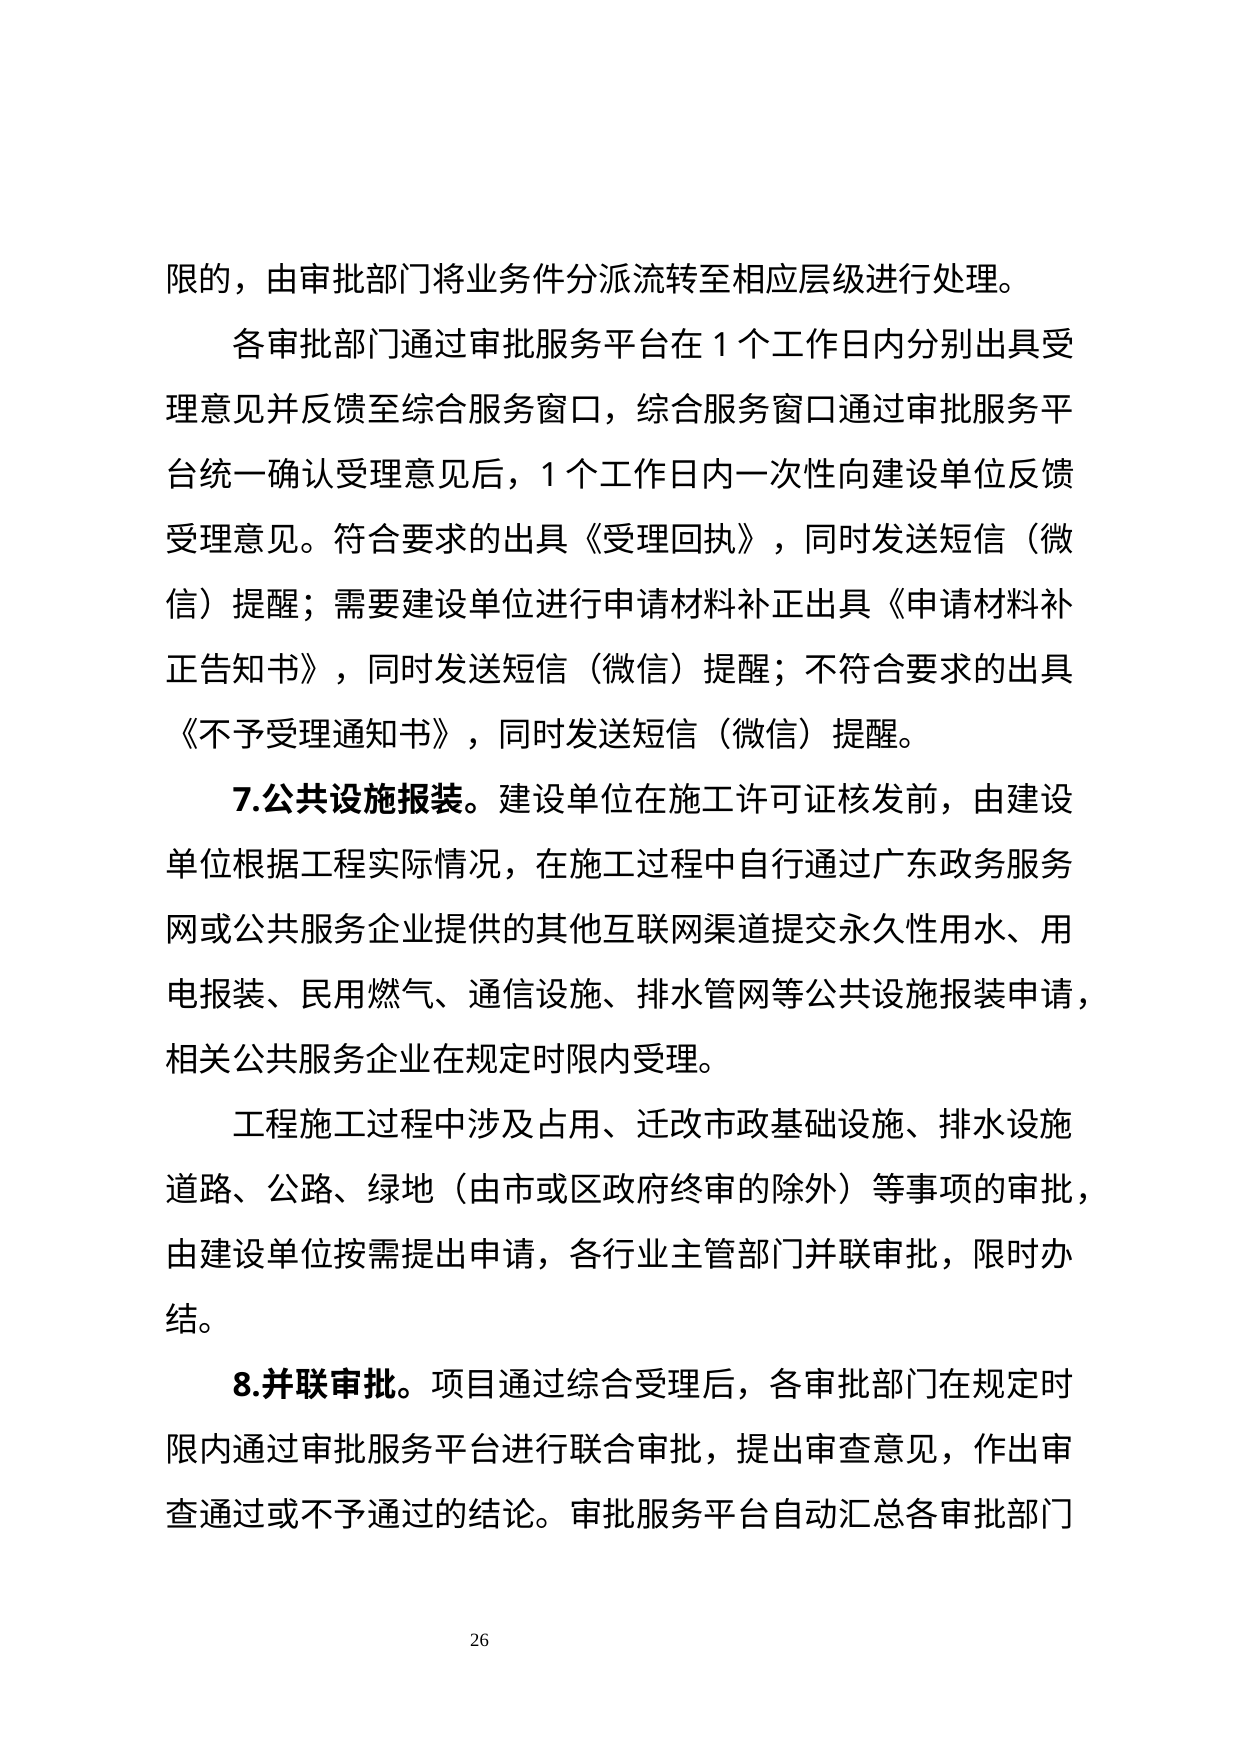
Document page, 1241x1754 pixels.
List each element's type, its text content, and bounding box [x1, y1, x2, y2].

text 各审批部门通过审批服务平台在1个工作日内分别出具受理意见并反馈至综合服务窗口，综合服务窗口通过审批服务平台统一确认受理意见后，1个工作日内一次性向建设单位反馈受理意见。符合要求的出具《受理回执》，同时发送短信（微信）提醒；需要建设单位进行申请材料补正出具《申请材料补正告知书》，同时发送短信（微信）提醒；不符合要求的出具《不予受理通知书》，同时发送短信（微信）提醒。 [165, 310, 1075, 765]
text 工程施工过程中涉及占用、迁改市政基础设施、排水设施、道路、公路、绿地（由市或区政府终审的除外）等事项的审批，由建设单位按需提出申请，各行业主管部门并联审批，限时办结。 [165, 1090, 1075, 1350]
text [165, 1350, 1075, 1545]
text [165, 245, 1075, 310]
text 7.公共设施报装。建设单位在施工许可证核发前，由建设单位根据工程实际情况，在施工过程中自行通过广东政务服务网或公共服务企业提供的其他互联网渠道提交永久性用水、用电报装、民用燃气、通信设施、排水管网等公共设施报装申请，相关公共服务企业在规定时限内受理。 [165, 765, 1075, 1090]
